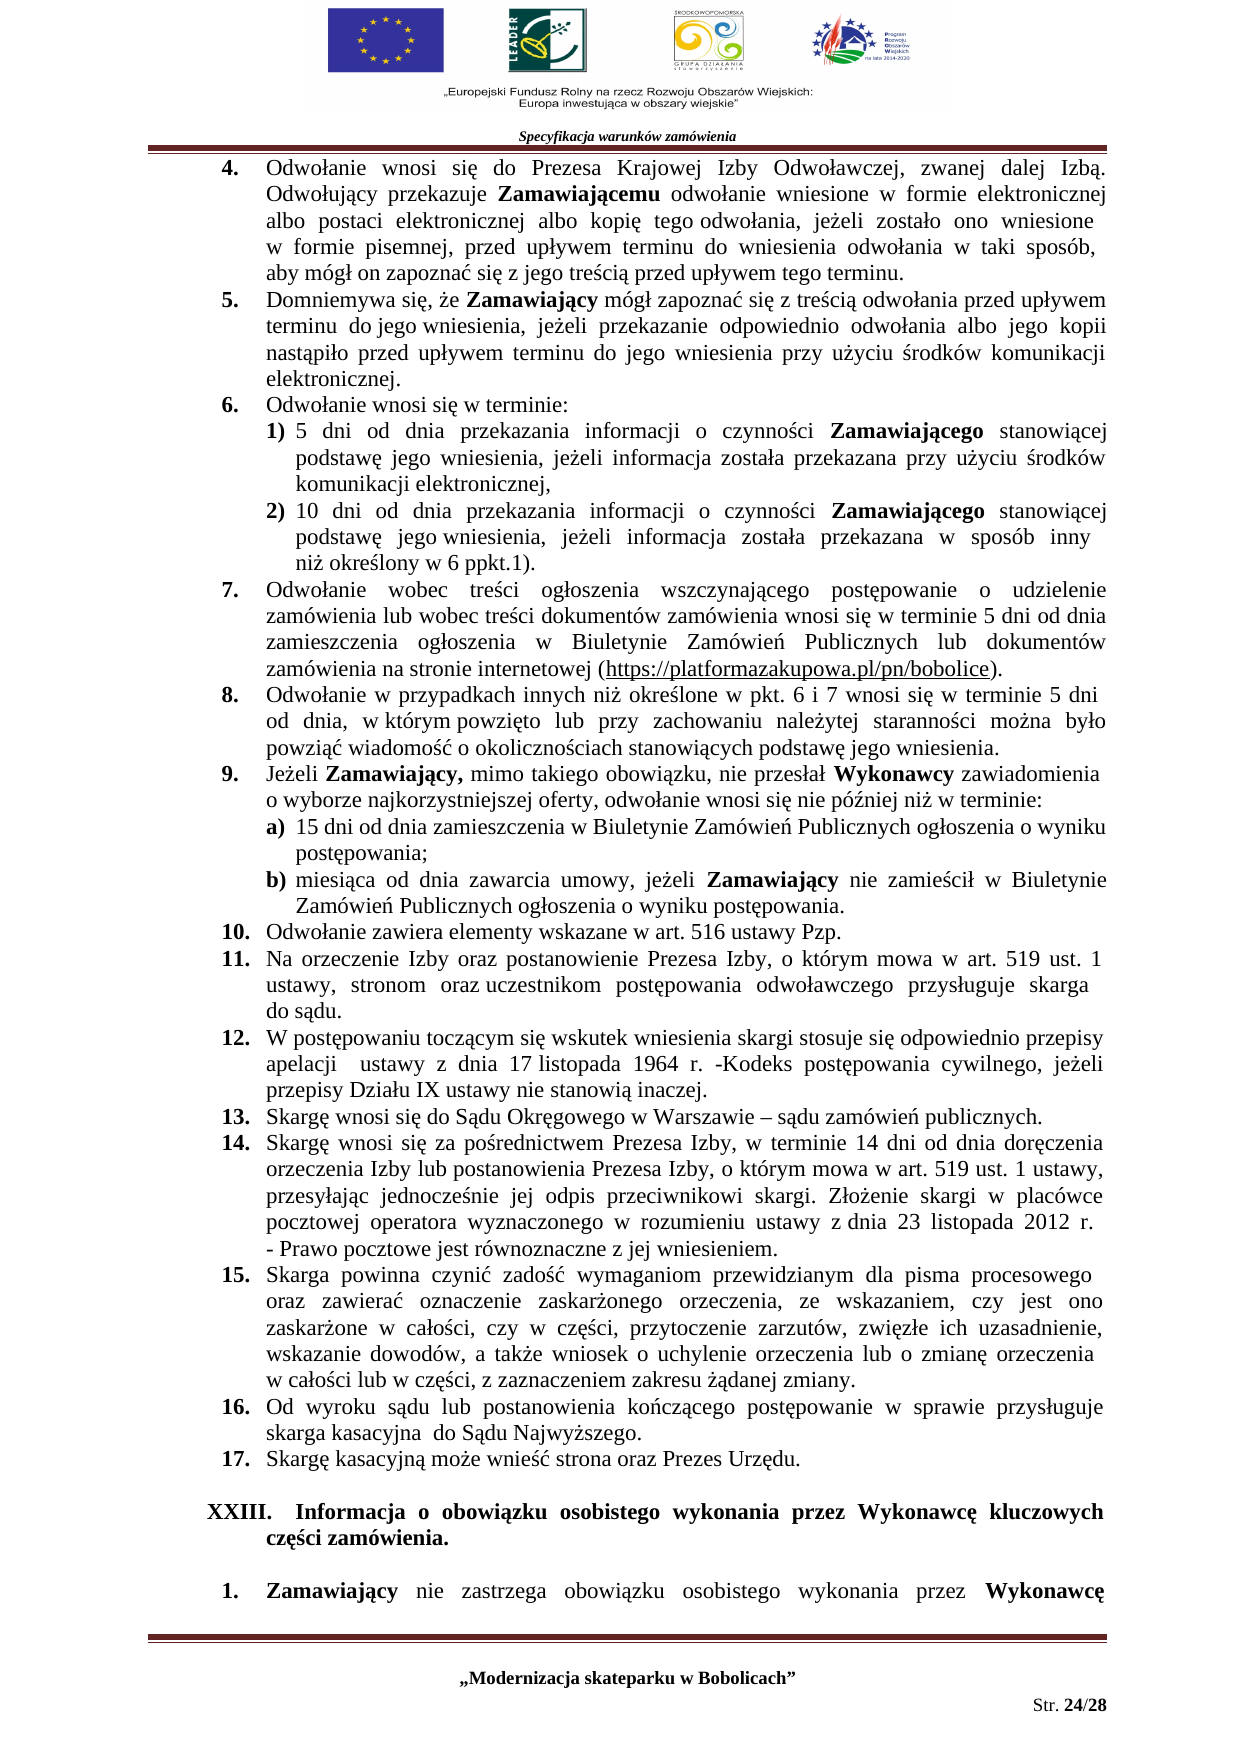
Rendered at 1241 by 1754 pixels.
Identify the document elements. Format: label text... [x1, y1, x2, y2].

picture [305, 0, 951, 112]
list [221, 1577, 1104, 1603]
list Od wyroku sądu lub postanowienia kończącego postępowanie w sprawie przysługuje skarga kasacyjna do Sądu Najwyższego. [221, 1393, 1104, 1445]
list Skargę kasacyjną może wnieść strona oraz Prezes Urzędu. [221, 1445, 1104, 1472]
list 5 dni od dnia przekazania informacji o czynności Zamawiającego stanowiącej podstawę jego wniesienia, jeżeli informacja została przekazana przy użyciu środków komunikacji elektronicznej, [266, 418, 1107, 497]
list Jeżeli Zamawiający, mimo takiego obowiązku, nie przesłał Wykonawcy zawiadomienia o wyborze najkorzystniejszej oferty, odwołanie wnosi się nie później niż w terminie: [221, 760, 1107, 813]
list Skargę wnosi się do Sądu Okręgowego w Warszawie – sądu zamówień publicznych. [221, 1103, 1104, 1129]
list Odwołanie zawiera elementy wskazane w art. 516 ustawy Pzp. [221, 918, 1104, 945]
list Skargę wnosi się za pośrednictwem Prezesa Izby, w terminie 14 dni od dnia doręczenia orzeczenia Izby lub postanowienia Prezesa Izby, o którym mowa w art. 519 ust. 1 ustawy, przesyłając jednocześnie jej odpis przeciwnikowi skargi. Złożenie skargi w placówce pocztowej operatora wyznaczonego w rozumieniu ustawy z dnia 23 listopada 2012 r. - Prawo pocztowe jest równoznaczne z jej wniesieniem. [221, 1129, 1104, 1261]
list 15 dni od dnia zamieszczenia w Biuletynie Zamówień Publicznych ogłoszenia o wyniku postępowania; [266, 813, 1107, 866]
list 10 dni od dnia przekazania informacji o czynności Zamawiającego stanowiącej podstawę jego wniesienia, jeżeli informacja została przekazana w sposób inny niż określony w 6 ppkt.1). [266, 497, 1107, 576]
list Odwołanie wnosi się do Prezesa Krajowej Izby Odwoławczej, zwanej dalej Izbą. Odwołujący przekazuje Zamawiającemu odwołanie wniesione w formie elektronicznej albo postaci elektronicznej albo kopię tego odwołania, jeżeli zostało ono wniesione w formie pisemnej, przed upływem terminu do wniesienia odwołania w taki sposób, aby mógł on zapoznać się z jego treścią przed upływem tego terminu. [221, 154, 1107, 286]
list Informacja o obowiązku osobistego wykonania przez Wykonawcę kluczowych części zamówienia. [207, 1498, 1104, 1551]
list W postępowaniu toczącym się wskutek wniesienia skargi stosuje się odpowiednio przepisy apelacji ustawy z dnia 17 listopada 1964 r. -Kodeks postępowania cywilnego, jeżeli przepisy Działu IX ustawy nie stanowią inaczej. [221, 1024, 1104, 1103]
list Skarga powinna czynić zadość wymaganiom przewidzianym dla pisma procesowego oraz zawierać oznaczenie zaskarżonego orzeczenia, ze wskazaniem, czy jest ono zaskarżone w całości, czy w części, przytoczenie zarzutów, zwięzłe ich uzasadnienie, wskazanie dowodów, a także wniosek o uchylenie orzeczenia lub o zmianę orzeczenia w całości lub w części, z zaznaczeniem zakresu żądanej zmiany. [221, 1261, 1104, 1393]
list Na orzeczenie Izby oraz postanowienie Prezesa Izby, o którym mowa w art. 519 ust. 1 ustawy, stronom oraz uczestnikom postępowania odwoławczego przysługuje skarga do sądu. [221, 945, 1104, 1024]
list Domniemywa się, że Zamawiający mógł zapoznać się z treścią odwołania przed upływem terminu do jego wniesienia, jeżeli przekazanie odpowiednio odwołania albo jego kopii nastąpiło przed upływem terminu do jego wniesienia przy użyciu środków komunikacji elektronicznej. [221, 286, 1107, 391]
list Odwołanie wnosi się w terminie: [221, 391, 1107, 418]
list Odwołanie wobec treści ogłoszenia wszczynającego postępowanie o udzielenie zamówienia lub wobec treści dokumentów zamówienia wnosi się w terminie 5 dni od dnia zamieszczenia ogłoszenia w Biuletynie Zamówień Publicznych lub dokumentów zamówienia na stronie internetowej (https://platformazakupowa.pl/pn/bobolice). [221, 576, 1107, 681]
list Odwołanie w przypadkach innych niż określone w pkt. 6 i 7 wnosi się w terminie 5 dni od dnia, w którym powzięto lub przy zachowaniu należytej staranności można było powziąć wiadomość o okolicznościach stanowiących podstawę jego wniesienia. [221, 681, 1107, 760]
list miesiąca od dnia zawarcia umowy, jeżeli Zamawiający nie zamieścił w Biuletynie Zamówień Publicznych ogłoszenia o wyniku postępowania. [266, 866, 1107, 918]
